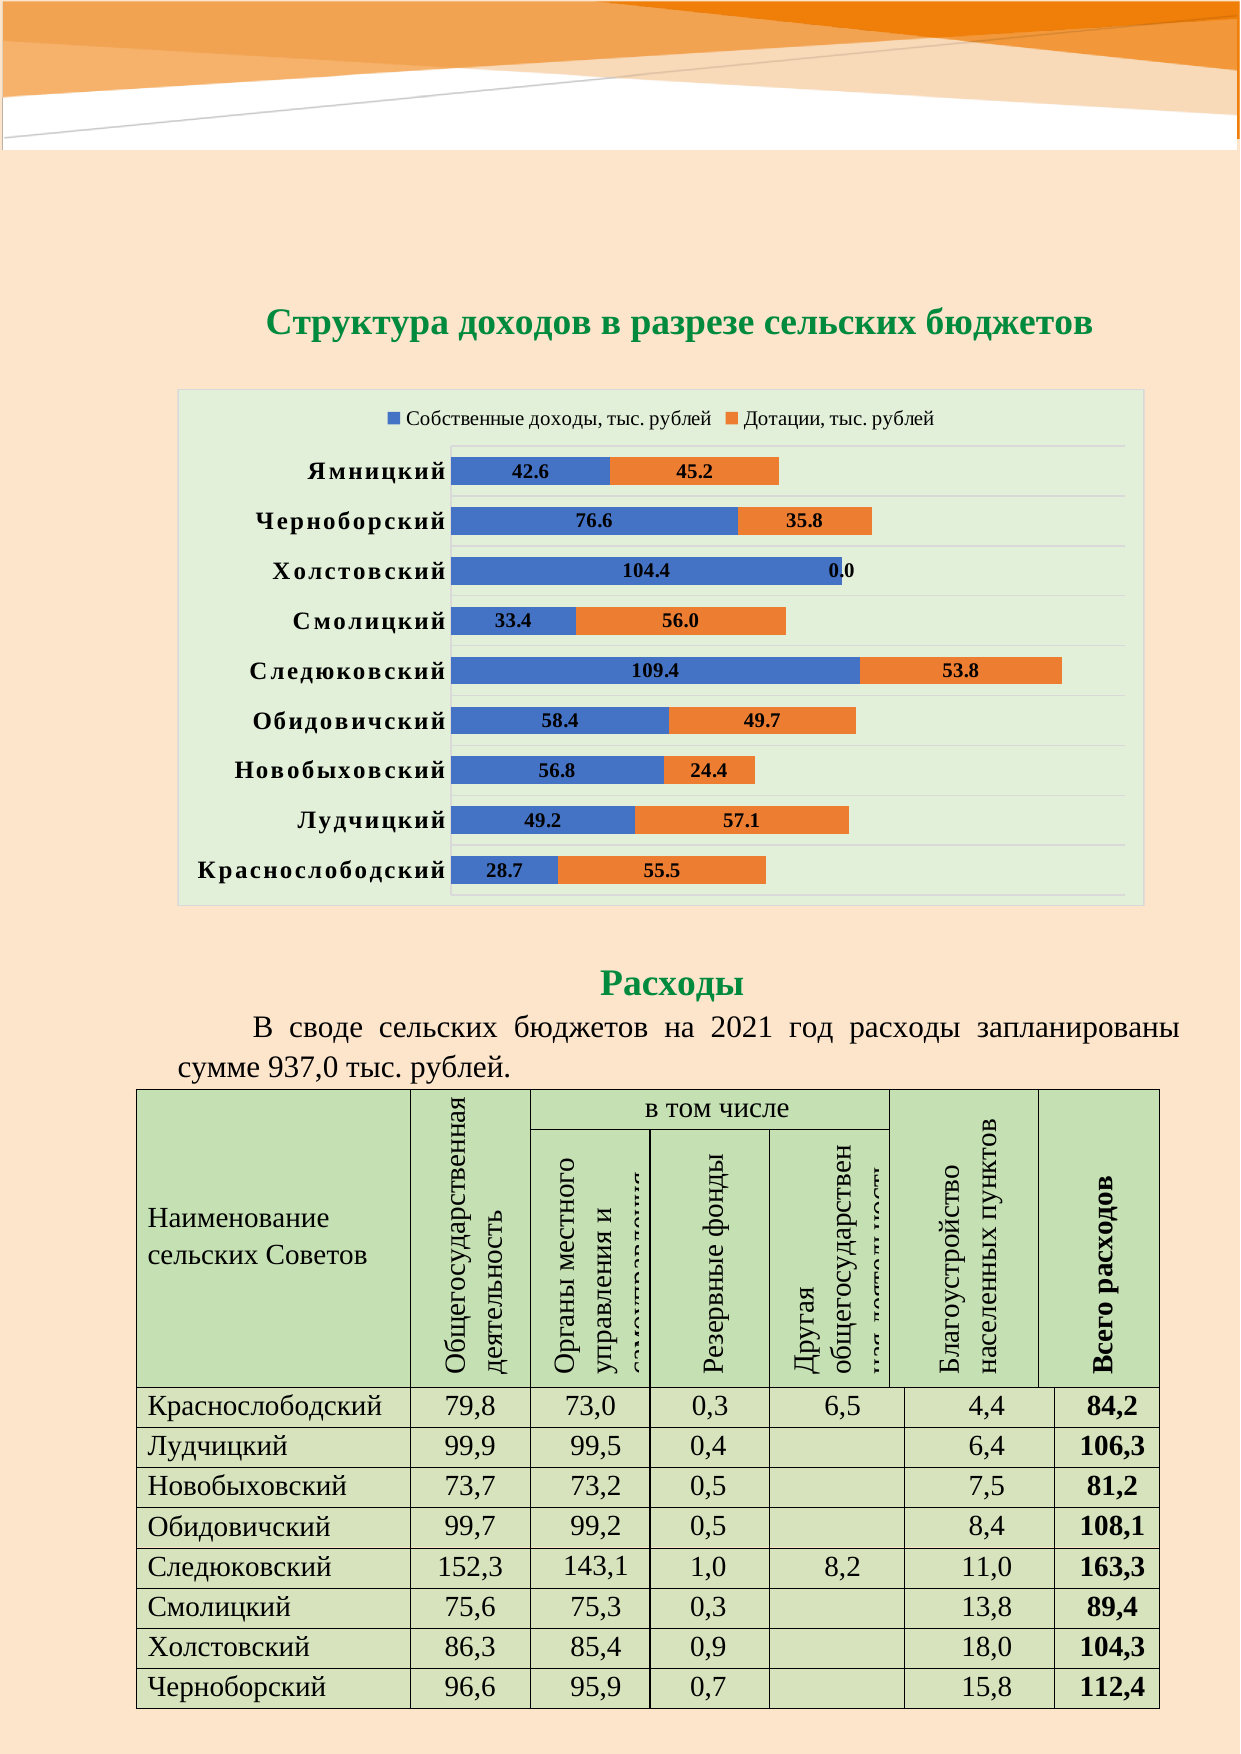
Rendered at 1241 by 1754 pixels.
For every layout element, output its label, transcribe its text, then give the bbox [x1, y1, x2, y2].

table_cell Обидовичский [137, 1508, 410, 1547]
table_cell 7,5 [905, 1468, 1054, 1507]
table_cell 104,3 [1055, 1629, 1159, 1668]
table_cell 89,4 [1055, 1589, 1159, 1628]
table_cell 99,2 [531, 1508, 649, 1547]
text В своде сельских бюджетов на 2021 год расходы запланированы сумме 937,0 тыс. рублей. [177, 1008, 1181, 1084]
table_cell 0,5 [651, 1508, 769, 1547]
table_cell Смолицкий [137, 1589, 410, 1628]
table_cell [770, 1629, 904, 1668]
table_cell 86,3 [411, 1629, 530, 1668]
table_cell 6,5 [770, 1388, 904, 1427]
table_cell 143,1 [531, 1549, 649, 1588]
table_header Наименование сельских Советов [137, 1090, 410, 1387]
table_cell 81,2 [1055, 1468, 1159, 1507]
table_cell Холстовский [137, 1629, 410, 1668]
table_cell Лудчицкий [137, 1428, 410, 1467]
table_cell 106,3 [1055, 1428, 1159, 1467]
table_cell 0,3 [651, 1388, 769, 1427]
table_cell 95,9 [531, 1669, 649, 1708]
table_cell 11,0 [905, 1549, 1054, 1588]
table_cell Резервные фонды [651, 1130, 769, 1387]
table_cell 85,4 [531, 1629, 649, 1668]
table_cell Черноборский [137, 1669, 410, 1708]
table_header Общегосударственная деятельность [411, 1090, 530, 1387]
table_cell 0,5 [651, 1468, 769, 1507]
subtitle Расходы [177, 960, 1167, 1003]
table_cell Краснослободский [137, 1388, 410, 1427]
table_cell 112,4 [1055, 1669, 1159, 1708]
table_cell 1,0 [651, 1549, 769, 1588]
table_cell [770, 1669, 904, 1708]
table_cell 0,7 [651, 1669, 769, 1708]
table_cell Следюковский [137, 1549, 410, 1588]
table_cell 73,2 [531, 1468, 649, 1507]
table_cell 4,4 [905, 1388, 1054, 1427]
table_cell 99,9 [411, 1428, 530, 1467]
table_cell 8,4 [905, 1508, 1054, 1547]
table_cell Новобыховский [137, 1468, 410, 1507]
table_cell 0,4 [651, 1428, 769, 1467]
table_cell 15,8 [905, 1669, 1054, 1708]
table_cell 96,6 [411, 1669, 530, 1708]
table_cell 75,6 [411, 1589, 530, 1628]
table_header в том числе [531, 1090, 889, 1129]
table_cell 0,3 [651, 1589, 769, 1628]
table_header Всего расходов [1039, 1090, 1159, 1387]
table_cell 152,3 [411, 1549, 530, 1588]
table_cell [770, 1589, 904, 1628]
table_cell 6,4 [905, 1428, 1054, 1467]
table_cell 8,2 [770, 1549, 904, 1588]
table_cell 75,3 [531, 1589, 649, 1628]
table_cell 163,3 [1055, 1549, 1159, 1588]
table_cell 84,2 [1055, 1388, 1159, 1427]
table_cell 79,8 [411, 1388, 530, 1427]
picture [2, 0, 1237, 150]
table_cell 99,5 [531, 1428, 649, 1467]
table_cell [770, 1468, 904, 1507]
table_header Благоустройство населенных пунктов [890, 1090, 1038, 1387]
table_cell 108,1 [1055, 1508, 1159, 1547]
table_cell 99,7 [411, 1508, 530, 1547]
table_cell [770, 1428, 904, 1467]
table_cell 73,0 [531, 1388, 649, 1427]
table_cell 18,0 [905, 1629, 1054, 1668]
table_cell Органы местного управления и самоуправления [531, 1130, 649, 1387]
table_cell [770, 1508, 904, 1547]
table_cell 13,8 [905, 1589, 1054, 1628]
table_cell Другая общегосударственная деятельность [770, 1130, 889, 1387]
subtitle Структура доходов в разрезе сельских бюджетов [177, 299, 1181, 343]
table_cell 73,7 [411, 1468, 530, 1507]
table_cell 0,9 [651, 1629, 769, 1668]
